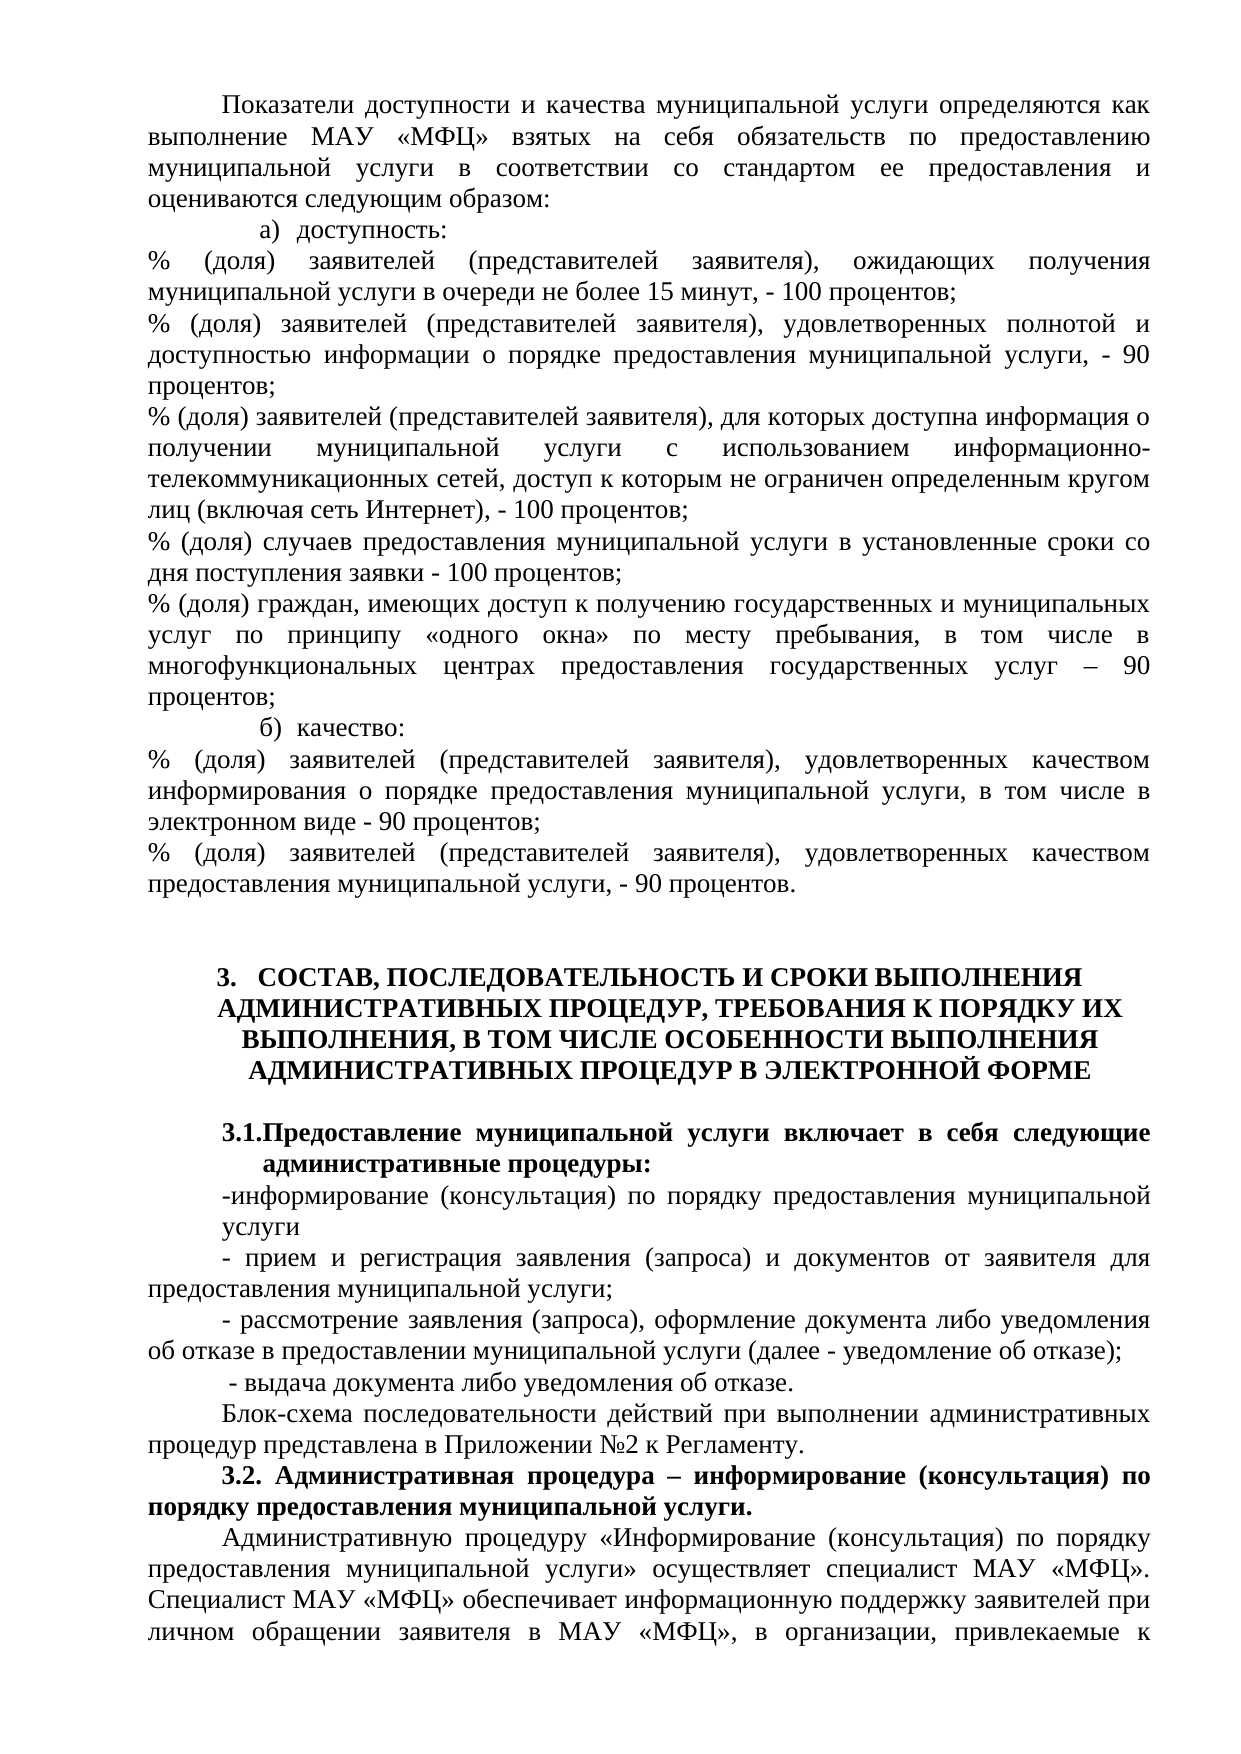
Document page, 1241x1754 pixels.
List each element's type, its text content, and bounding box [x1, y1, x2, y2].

text Показатели доступности и качества муниципальной услуги определяются как выполнение МАУ «МФЦ» взятых на себя обязательств по предоставлению муниципальной услуги в соответствии со стандартом ее предоставления и оцениваются следующим образом: [148, 89, 1152, 213]
list доступность: [259, 213, 1152, 244]
text -информирование (консультация) по порядку предоставления муниципальной услуги [222, 1179, 1152, 1241]
text - выдача документа либо уведомления об отказе. [148, 1366, 1152, 1397]
list качество: [259, 712, 1152, 743]
text % (доля) заявителей (представителей заявителя), удовлетворенных полнотой и доступностью информации о порядке предоставления муниципальной услуги, - 90 процентов; [148, 307, 1152, 400]
text % (доля) заявителей (представителей заявителя), удовлетворенных качеством предоставления муниципальной услуги, - 90 процентов. [148, 836, 1152, 898]
text - рассмотрение заявления (запроса), оформление документа либо уведомления об отказе в предоставлении муниципальной услуги (далее - уведомление об отказе); [148, 1303, 1152, 1366]
text 3.2. Административная процедура – информирование (консультация) по порядку предоставления муниципальной услуги. [148, 1459, 1152, 1521]
list СОСТАВ, ПОСЛЕДОВАТЕЛЬНОСТЬ И СРОКИ ВЫПОЛНЕНИЯ АДМИНИСТРАТИВНЫХ ПРОЦЕДУР, ТРЕБОВАНИЯ К ПОРЯДКУ ИХ ВЫПОЛНЕНИЯ, В ТОМ ЧИСЛЕ ОСОБЕННОСТИ ВЫПОЛНЕНИЯ АДМИНИСТРАТИВНЫХ ПРОЦЕДУР В ЭЛЕКТРОННОЙ ФОРМЕ [148, 961, 1152, 1085]
text % (доля) заявителей (представителей заявителя), удовлетворенных качеством информирования о порядке предоставления муниципальной услуги, в том числе в электронном виде - 90 процентов; [148, 743, 1152, 836]
text % (доля) заявителей (представителей заявителя), ожидающих получения муниципальной услуги в очереди не более 15 минут, - 100 процентов; [148, 244, 1152, 307]
text Блок-схема последовательности действий при выполнении административных процедур представлена в Приложении №2 к Регламенту. [148, 1397, 1152, 1459]
text % (доля) случаев предоставления муниципальной услуги в установленные сроки со дня поступления заявки - 100 процентов; [148, 525, 1152, 587]
text % (доля) граждан, имеющих доступ к получению государственных и муниципальных услуг по принципу «одного окна» по месту пребывания, в том числе в многофункциональных центрах предоставления государственных услуг – 90 процентов; [148, 587, 1152, 712]
text % (доля) заявителей (представителей заявителя), для которых доступна информация о получении муниципальной услуги с использованием информационно-телекоммуникационных сетей, доступ к которым не ограничен определенным кругом лиц (включая сеть Интернет), - 100 процентов; [148, 400, 1152, 525]
list Предоставление муниципальной услуги включает в себя следующие административные процедуры: [222, 1116, 1152, 1179]
text - прием и регистрация заявления (запроса) и документов от заявителя для предоставления муниципальной услуги; [148, 1241, 1152, 1303]
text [148, 1521, 1152, 1646]
